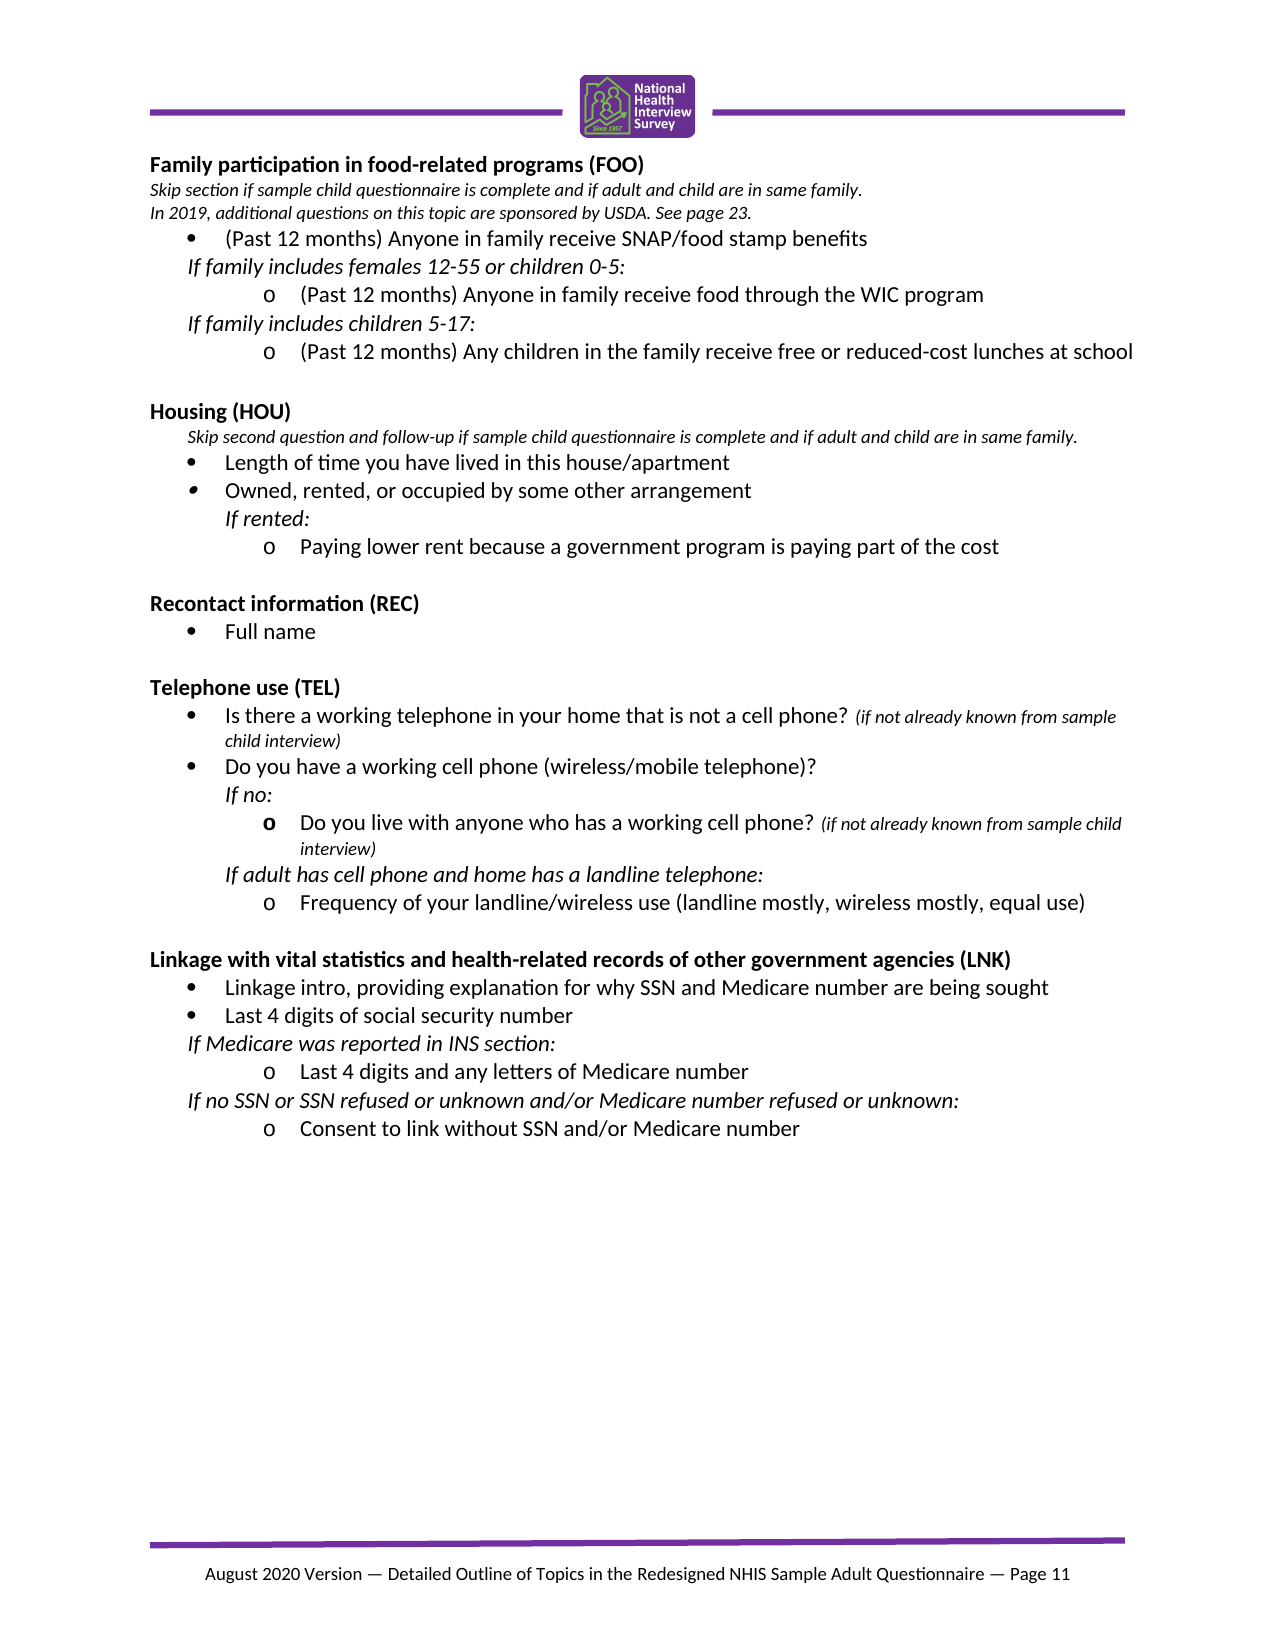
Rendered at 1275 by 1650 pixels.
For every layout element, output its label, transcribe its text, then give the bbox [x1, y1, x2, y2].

subtitle Recontact information (REC) [150, 589, 1125, 617]
list If no: [225, 780, 1125, 808]
text In 2019, additional questions on this topic are sponsored by USDA. See page 23. [150, 201, 1125, 224]
text If no SSN or SSN refused or unknown and/or Medicare number refused or unknown: [187, 1087, 1125, 1114]
list Owned, rented, or occupied by some other arrangement [187, 476, 1125, 504]
subtitle Telephone use (TEL) [150, 673, 1125, 701]
list Do you have a working cell phone (wireless/mobile telephone)? [187, 752, 1125, 780]
subtitle Linkage with vital statistics and health-related records of other government agencies (LNK) [150, 945, 1125, 973]
list (Past 12 months) Anyone in family receive SNAP/food stamp benefits [187, 224, 1125, 252]
list Consent to link without SSN and/or Medicare number [262, 1114, 1125, 1144]
list Last 4 digits and any letters of Medicare number [262, 1057, 1125, 1087]
list Last 4 digits of social security number [187, 1001, 1125, 1029]
text If family includes females 12-55 or children 0-5: [150, 252, 1125, 280]
list Length of time you have lived in this house/apartment [187, 448, 1125, 476]
list Full name [187, 617, 1125, 645]
list Frequency of your landline/wireless use (landline mostly, wireless mostly, equal use) [262, 888, 1125, 917]
list (Past 12 months) Anyone in family receive food through the WIC program [262, 280, 1162, 309]
list Is there a working telephone in your home that is not a cell phone? (if not already known from sample child interview) [187, 701, 1125, 752]
subtitle Housing (HOU) [150, 397, 1125, 425]
list If rented: [225, 504, 1125, 532]
list If adult has cell phone and home has a landline telephone: [225, 860, 1125, 888]
list Linkage intro, providing explanation for why SSN and Medicare number are being sought [187, 973, 1125, 1001]
list (Past 12 months) Any children in the family receive free or reduced-cost lunches at school [262, 337, 1162, 397]
text If family includes children 5-17: [150, 309, 1125, 337]
picture [579, 75, 696, 138]
subtitle Family participation in food-related programs (FOO) [150, 150, 1125, 178]
text Skip second question and follow-up if sample child questionnaire is complete and if adult and child are in same family. [150, 425, 1125, 448]
text Skip section if sample child questionnaire is complete and if adult and child are in same family. [150, 178, 1125, 201]
list Do you live with anyone who has a working cell phone? (if not already known from sample child interview) [262, 808, 1125, 860]
list Paying lower rent because a government program is paying part of the cost [262, 532, 1125, 561]
text If Medicare was reported in INS section: [187, 1029, 1125, 1057]
